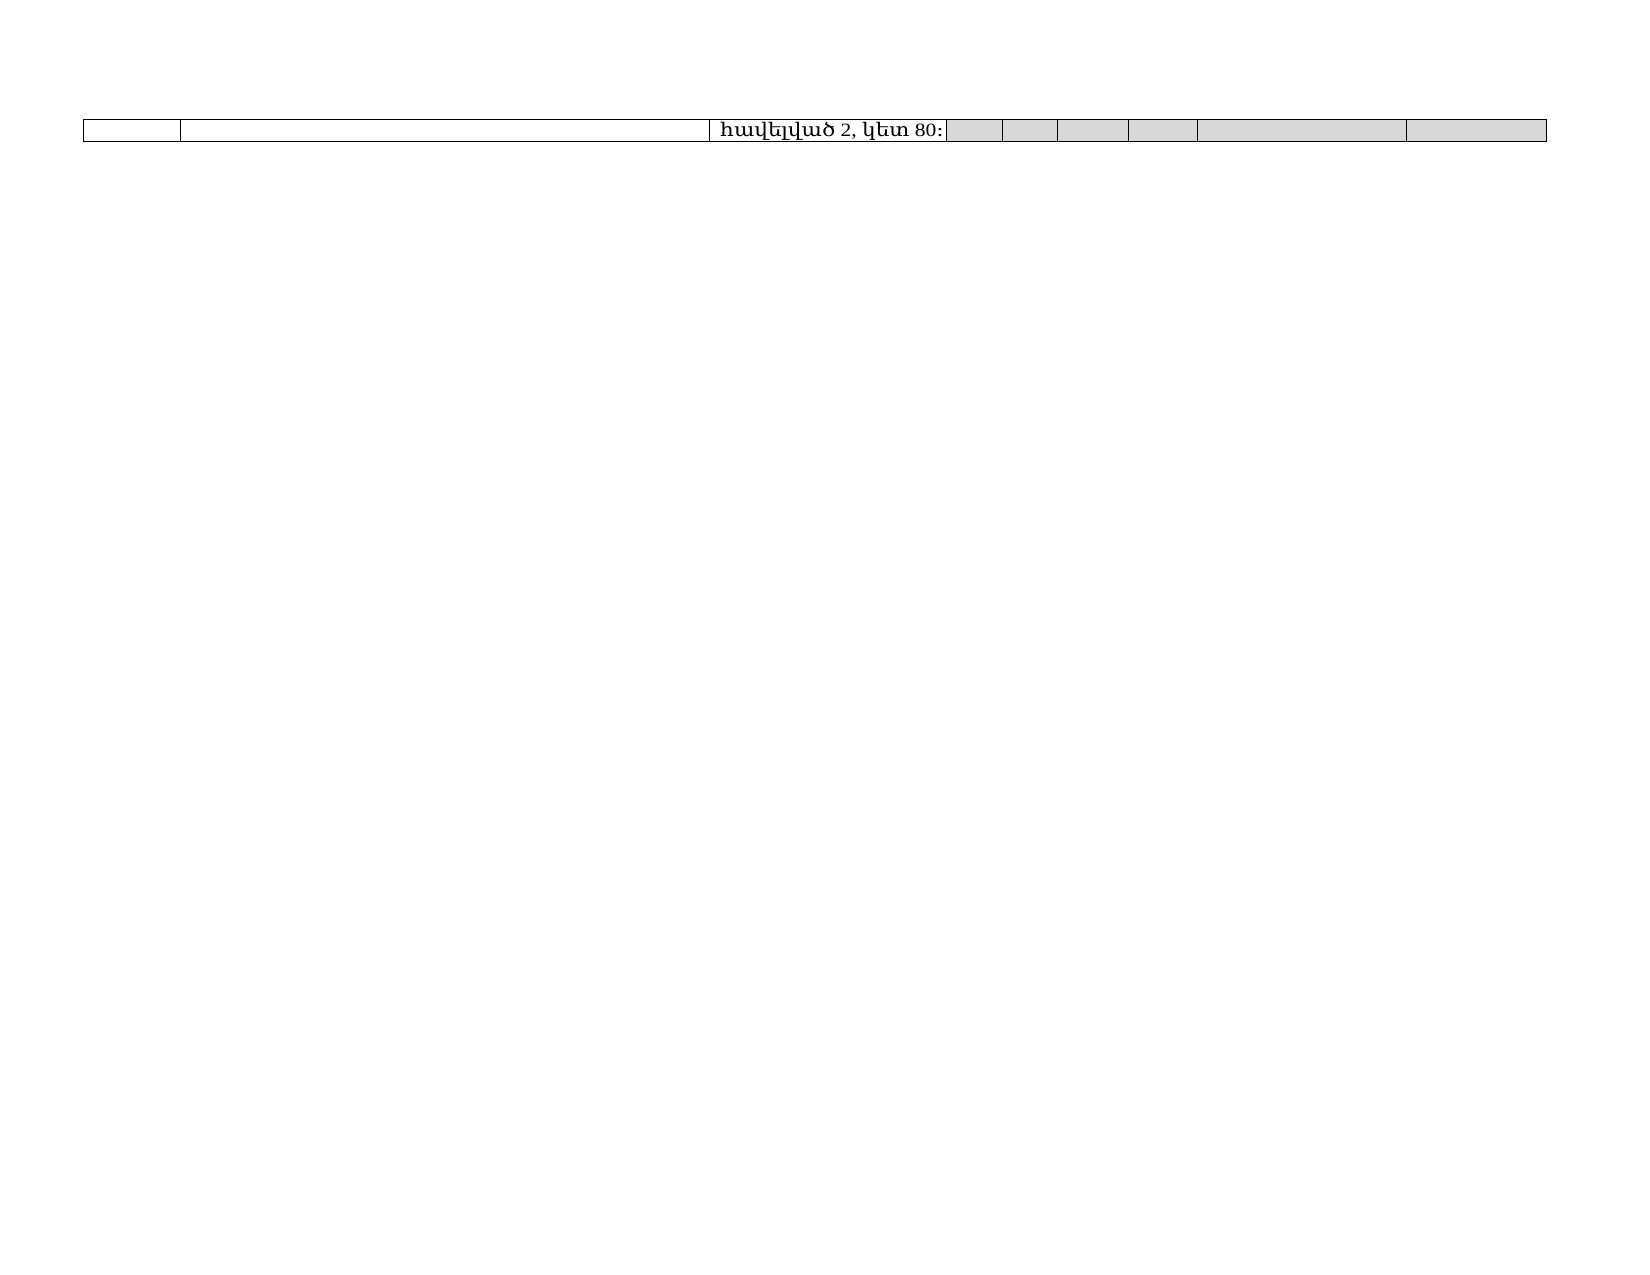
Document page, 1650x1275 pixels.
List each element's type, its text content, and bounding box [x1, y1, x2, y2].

table_cell [1129, 120, 1197, 141]
table_cell [1198, 120, 1406, 141]
table_cell [947, 120, 1002, 141]
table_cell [710, 120, 946, 141]
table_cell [181, 120, 709, 141]
table_cell [1058, 120, 1128, 141]
table_cell [1003, 120, 1057, 141]
table_cell 8.2 [84, 120, 180, 141]
table_cell [1407, 120, 1546, 141]
